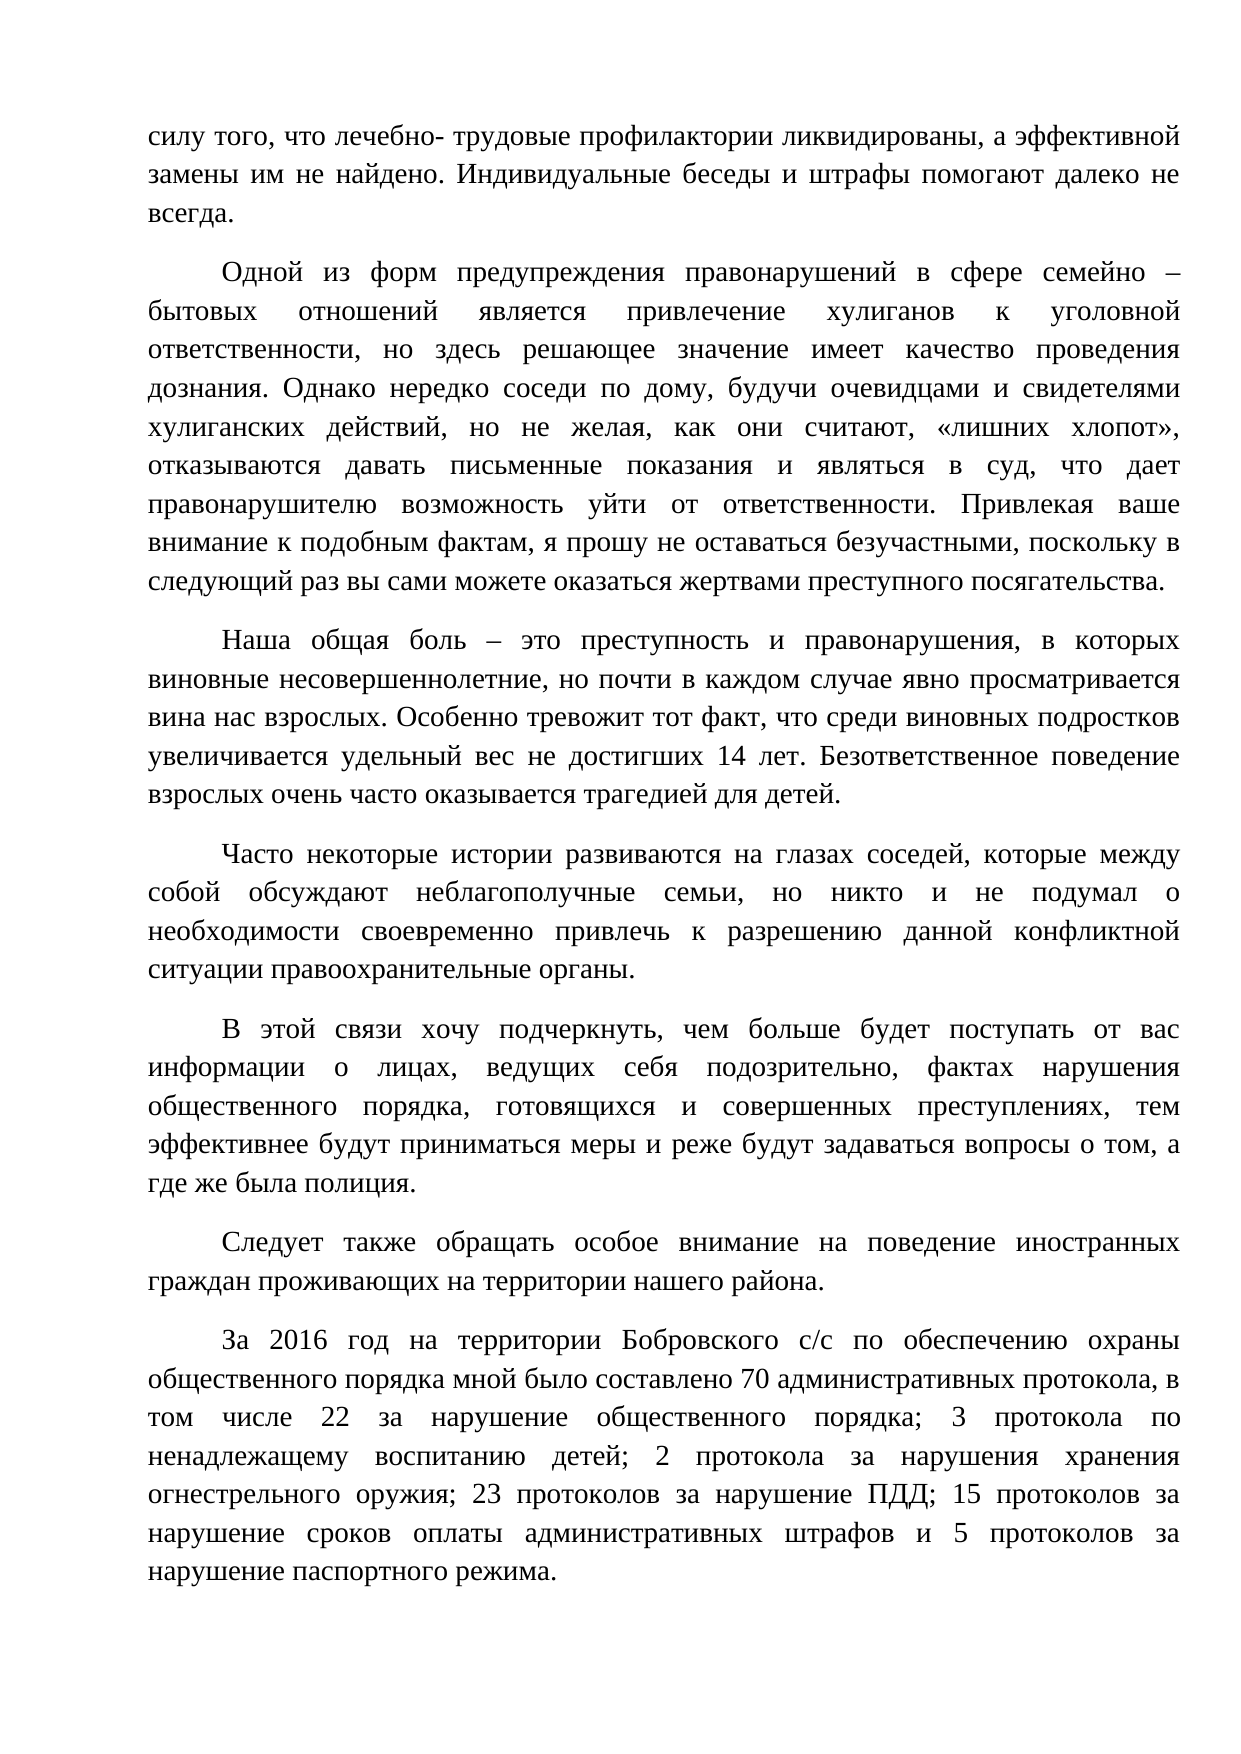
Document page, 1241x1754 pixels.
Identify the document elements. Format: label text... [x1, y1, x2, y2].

text За 2016 год на территории Бобровского с/с по обеспечению охраны общественного порядка мной было составлено 70 административных протокола, в том числе 22 за нарушение общественного порядка; 3 протокола по ненадлежащему воспитанию детей; 2 протокола за нарушения хранения огнестрельного оружия; 23 протоколов за нарушение ПДД; 15 протоколов за нарушение сроков оплаты административных штрафов и 5 протоколов за нарушение паспортного режима. [148, 1322, 1181, 1587]
text Следует также обращать особое внимание на поведение иностранных граждан проживающих на территории нашего района. [148, 1224, 1181, 1296]
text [148, 118, 1181, 229]
text В этой связи хочу подчеркнуть, чем больше будет поступать от вас информации о лицах, ведущих себя подозрительно, фактах нарушения общественного порядка, готовящихся и совершенных преступлениях, тем эффективнее будут приниматься меры и реже будут задаваться вопросы о том, а где же была полиция. [148, 1011, 1181, 1198]
text Часто некоторые истории развиваются на глазах соседей, которые между собой обсуждают неблагополучные семьи, но никто и не подумал о необходимости своевременно привлечь к разрешению данной конфликтной ситуации правоохранительные органы. [148, 836, 1181, 985]
text Наша общая боль – это преступность и правонарушения, в которых виновные несовершеннолетние, но почти в каждом случае явно просматривается вина нас взрослых. Особенно тревожит тот факт, что среди виновных подростков увеличивается удельный вес не достигших 14 лет. Безответственное поведение взрослых очень часто оказывается трагедией для детей. [148, 622, 1181, 810]
text Одной из форм предупреждения правонарушений в сфере семейно – бытовых отношений является привлечение хулиганов к уголовной ответственности, но здесь решающее значение имеет качество проведения дознания. Однако нередко соседи по дому, будучи очевидцами и свидетелями хулиганских действий, но не желая, как они считают, «лишних хлопот», отказываются давать письменные показания и являться в суд, что дает правонарушителю возможность уйти от ответственности. Привлекая ваше внимание к подобным фактам, я прошу не оставаться безучастными, поскольку в следующий раз вы сами можете оказаться жертвами преступного посягательства. [148, 254, 1181, 596]
